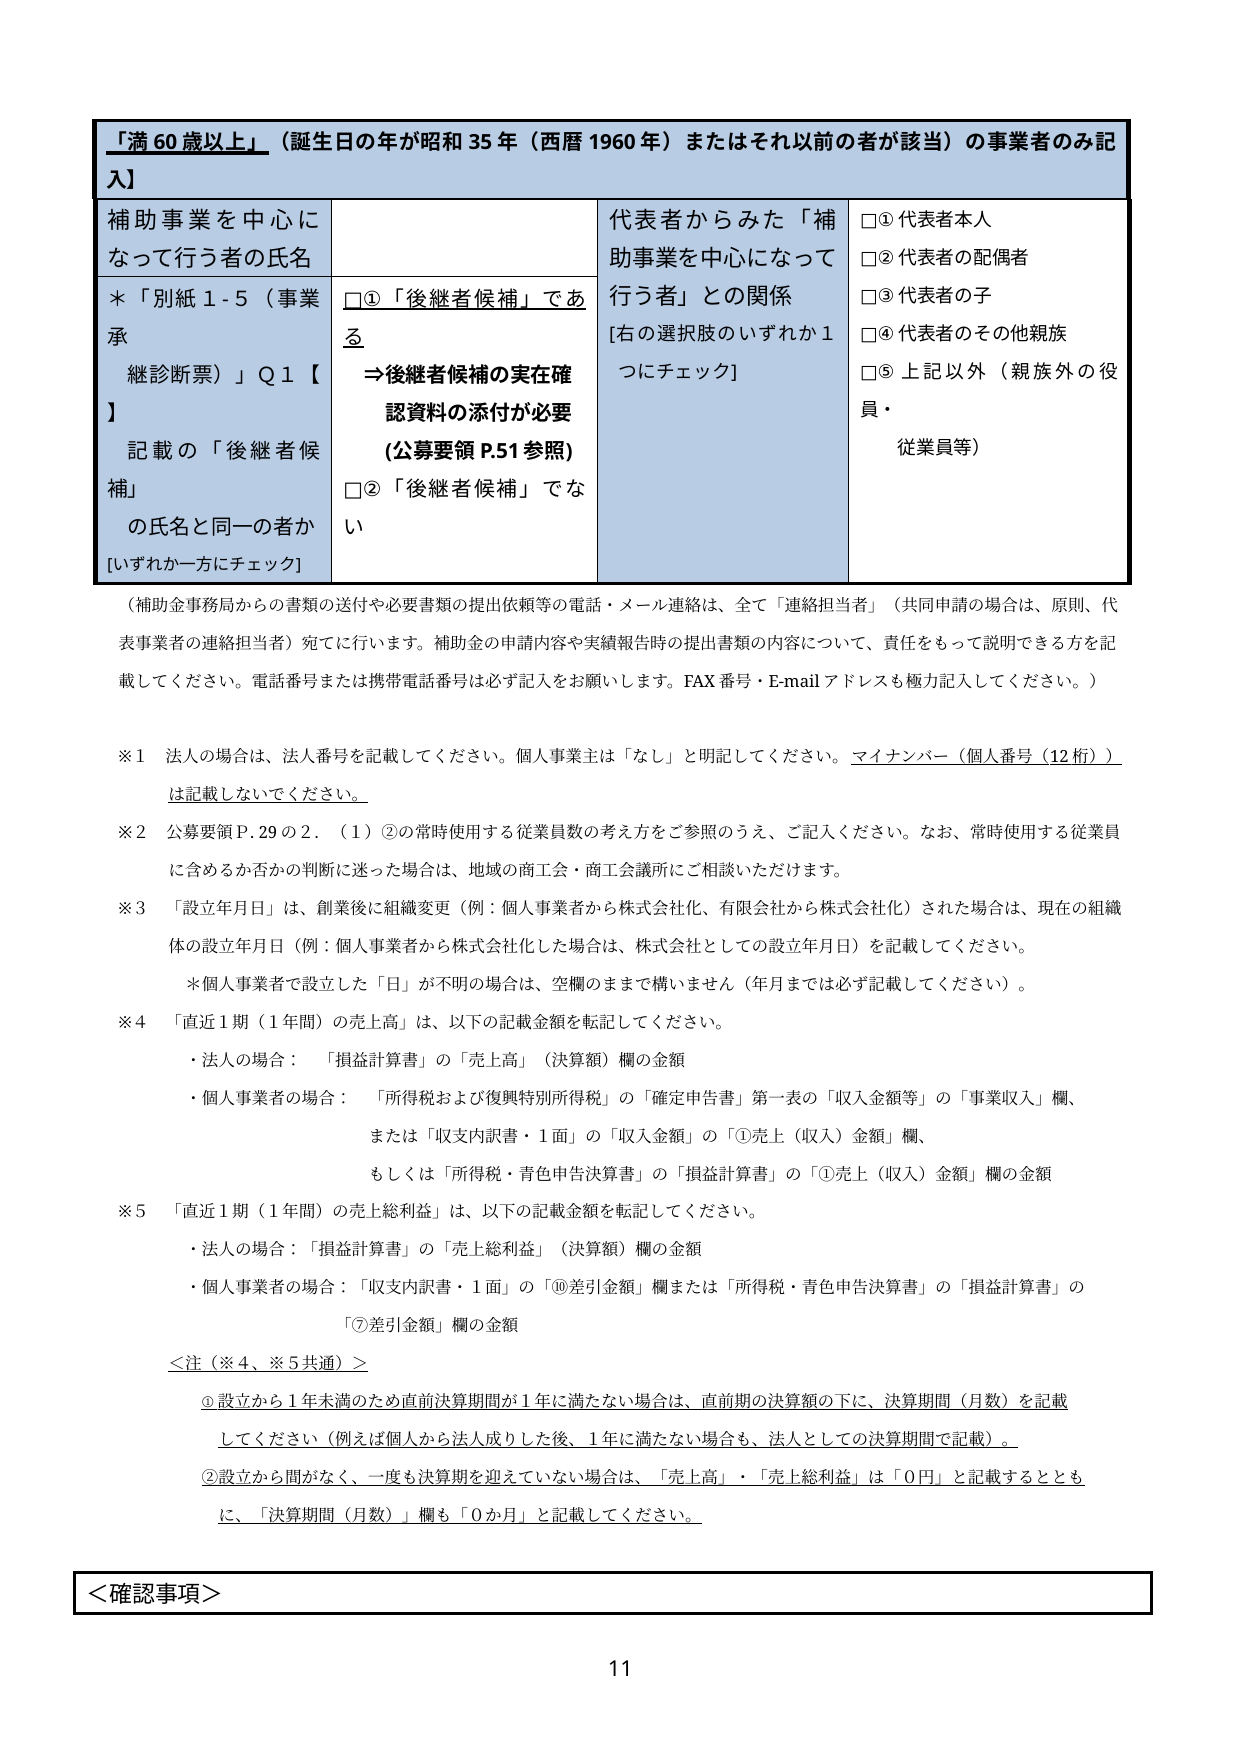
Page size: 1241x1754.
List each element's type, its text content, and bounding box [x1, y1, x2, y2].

text ・個人事業者の場合：「収支内訳書・１面」の「⑩差引金額」欄または「所得税・青色申告決算書」の「損益計算書」の [118, 1268, 1122, 1306]
text ・個人事業者の場合： 「所得税および復興特別所得税」の「確定申告書」第一表の「収入金額等」の「事業収入」欄、 [118, 1078, 1122, 1116]
table_header 代表者からみた「補助事業を中心になって行う者」との関係 [右の選択肢のいずれか１つにチェック] [598, 200, 848, 582]
text ※３ 「設立年月日」は、創業後に組織変更（例：個人事業者から株式会社化、有限会社から株式会社化）された場合は、現在の組織体の設立年月日（例：個人事業者から株式会社化した場合は、株式会社としての設立年月日）を記載してください。 [118, 888, 1122, 964]
text ※２ 公募要領Ｐ. 29の２．（１）②の常時使用する従業員数の考え方をご参照のうえ、ご記入ください。なお、常時使用する従業員に含めるか否かの判断に迷った場合は、地域の商工会・商工会議所にご相談いただけます。 [118, 813, 1122, 888]
table_cell ＊「別紙１-５（事業承 継診断票）」Ｑ１【 】 記載の「後継者候補」 の氏名と同一の者か [いずれか一方にチェック] [98, 277, 331, 582]
table_cell □①「後継者候補」である ⇒後継者候補の実在確 認資料の添付が必要 (公募要領P.51参照) □②「後継者候補」でない [332, 277, 597, 582]
table_header 補助事業を中心になって行う者の氏名 [98, 200, 331, 276]
text 「⑦差引金額」欄の金額 [118, 1306, 1122, 1343]
text （補助金事務局からの書類の送付や必要書類の提出依頼等の電話・メール連絡は、全て「連絡担当者」（共同申請の場合は、原則、代表事業者の連絡担当者）宛てに行います。補助金の申請内容や実績報告時の提出書類の内容について、責任をもって説明できる方を記載してください。電話番号または携帯電話番号は必ず記入をお願いします。FAX番号・E-mailアドレスも極力記入してください。） [118, 585, 1122, 699]
table_header □①代表者本人 □②代表者の配偶者 □③代表者の子 □④代表者のその他親族 □⑤上記以外（親族外の役員・ 従業員等） [849, 200, 1127, 582]
text ②設立から間がなく、一度も決算期を迎えていない場合は、「売上高」・「売上総利益」は「０円」と記載するととも [118, 1457, 1122, 1495]
text ※５ 「直近１期（１年間）の売上総利益」は、以下の記載金額を転記してください。 [118, 1192, 1122, 1230]
text ＜注（※４、※５共通）＞ [118, 1343, 1122, 1381]
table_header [97, 122, 1126, 198]
table_header [332, 200, 597, 276]
text ①設立から１年未満のため直前決算期間が１年に満たない場合は、直前期の決算額の下に、決算期間（月数）を記載 [118, 1381, 1122, 1419]
text もしくは「所得税・青色申告決算書」の「損益計算書」の「①売上（収入）金額」欄の金額 [118, 1154, 1122, 1192]
text ※１ 法人の場合は、法人番号を記載してください。個人事業主は「なし」と明記してください。マイナンバー（個人番号（12桁））は記載しないでください。 [118, 737, 1122, 813]
text ＊個人事業者で設立した「日」が不明の場合は、空欄のままで構いません（年月までは必ず記載してください）。 [118, 964, 1122, 1002]
text または「収支内訳書・１面」の「収入金額」の「①売上（収入）金額」欄、 [118, 1116, 1122, 1154]
text に、「決算期間（月数）」欄も「０か月」と記載してください。 [118, 1495, 1122, 1533]
text ・法人の場合：「損益計算書」の「売上総利益」（決算額）欄の金額 [118, 1230, 1122, 1268]
text ・法人の場合： 「損益計算書」の「売上高」（決算額）欄の金額 [118, 1040, 1122, 1078]
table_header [76, 1574, 1150, 1612]
text してください（例えば個人から法人成りした後、１年に満たない場合も、法人としての決算期間で記載）。 [118, 1419, 1122, 1457]
text ※４ 「直近１期（１年間）の売上高」は、以下の記載金額を転記してください。 [118, 1002, 1122, 1040]
